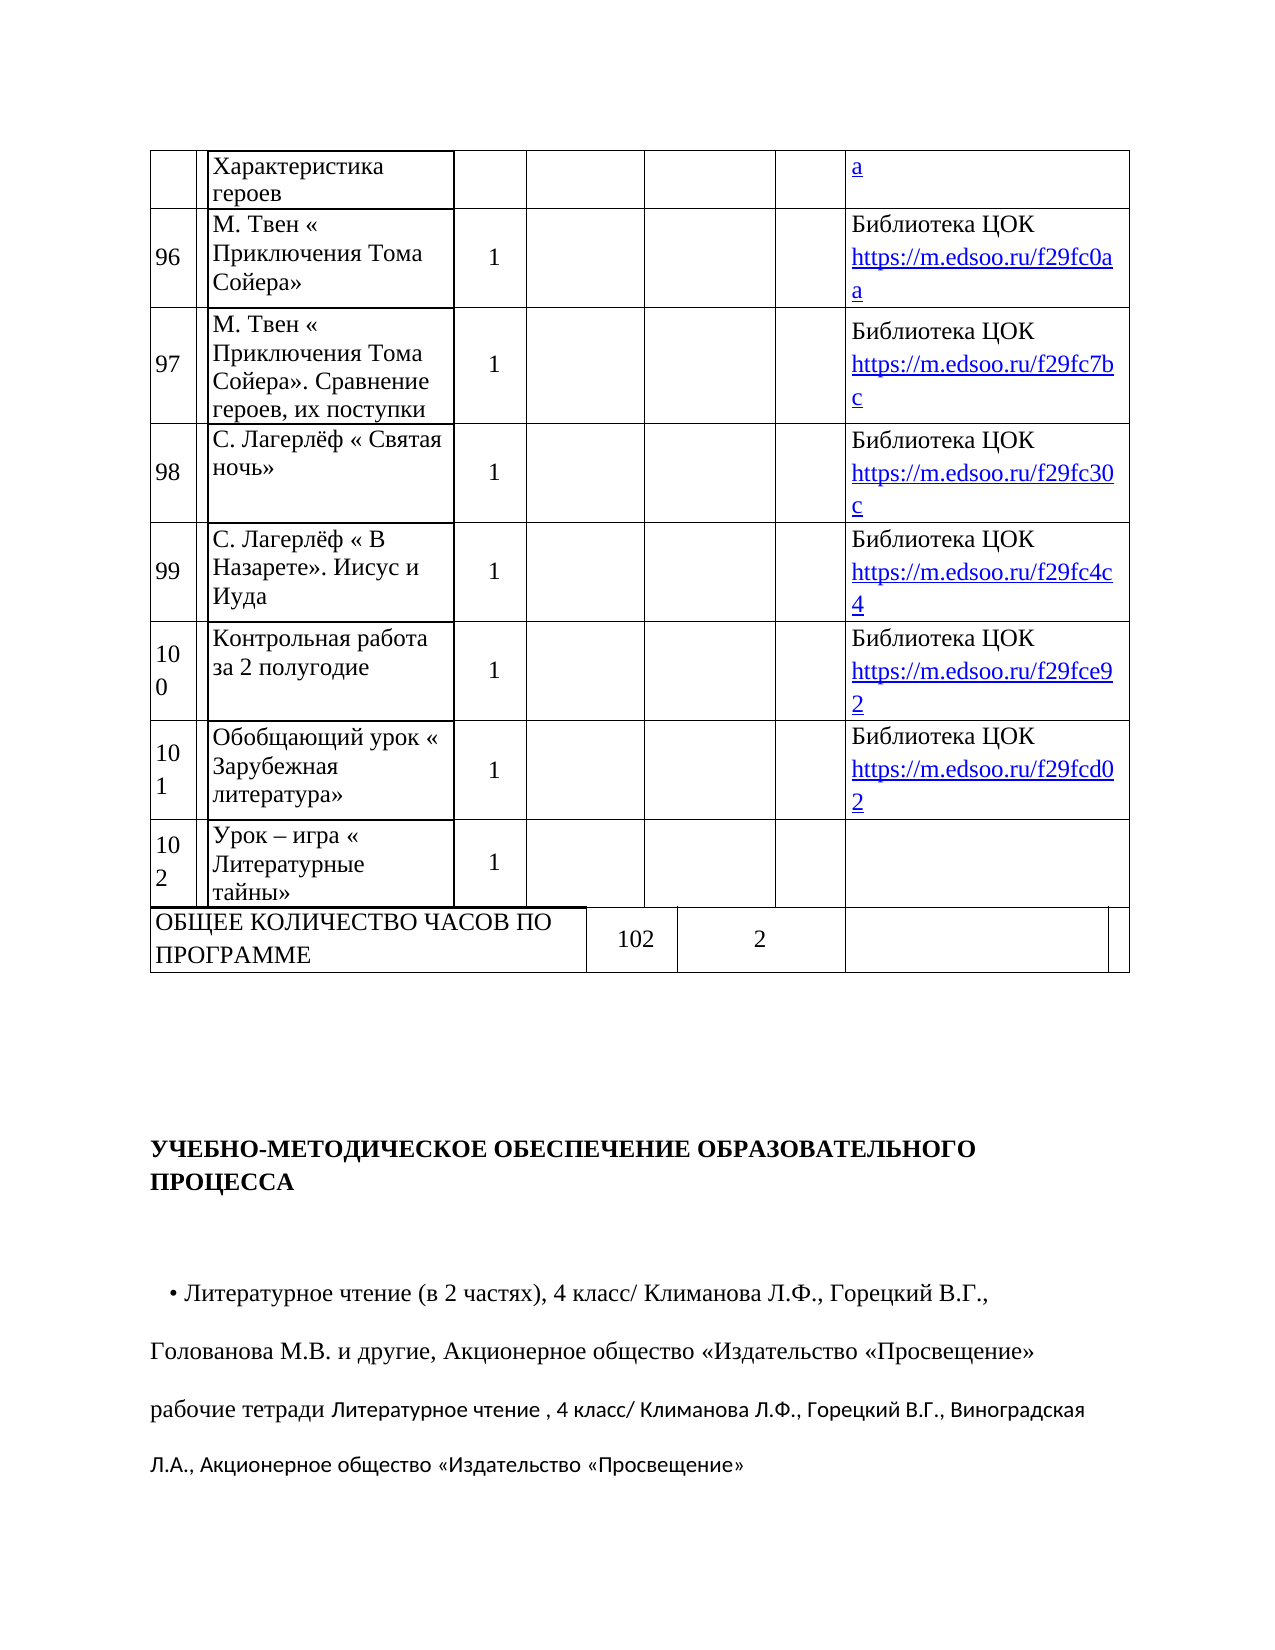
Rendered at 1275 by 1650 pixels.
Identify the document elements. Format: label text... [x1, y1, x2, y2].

table_cell М. Твен « Приключения Тома Сойера». Сравнение героев, их поступки [209, 309, 453, 423]
text рабочие тетради Литературное чтение , 4 класс/ Климанова Л.Ф., Горецкий В.Г., Виноградская Л.А., Акционерное общество «Издательство «Просвещение» [150, 1394, 1124, 1478]
table_cell [645, 523, 775, 621]
table_cell 99 [151, 523, 196, 621]
table_header [151, 151, 196, 207]
table_header [645, 151, 775, 207]
table_cell Библиотека ЦОК https://m.edsoo.ru/f29fce9 2 [846, 622, 1129, 720]
table_cell С. Лагерлёф « Святая ночь» [209, 425, 453, 522]
table_cell Обобщающий урок « Зарубежная литература» [209, 722, 453, 819]
table_cell [527, 820, 644, 906]
text УЧЕБНО-МЕТОДИЧЕСКОЕ ОБЕСПЕЧЕНИЕ ОБРАЗОВАТЕЛЬНОГО ПРОЦЕССА [150, 1134, 979, 1196]
table_cell Библиотека ЦОК https://m.edsoo.ru/f29fc30 c [846, 424, 1129, 522]
list Литературное чтение (в 2 частях), 4 класс/ Климанова Л.Ф., Горецкий В.Г., Голованова М.В. и другие, Акционерное общество «Издательство «Просвещение» [150, 1278, 1118, 1365]
table_cell [197, 523, 207, 621]
table_header [197, 151, 207, 207]
table_cell [776, 424, 845, 522]
table_cell 2 [678, 908, 845, 972]
table_cell [645, 820, 775, 906]
table_header [527, 151, 644, 207]
table_cell [197, 820, 207, 906]
table_cell [527, 424, 644, 522]
table_cell [776, 820, 845, 906]
table_cell 96 [151, 209, 196, 307]
table_cell [197, 622, 207, 720]
table_cell 10 1 [151, 721, 196, 819]
table_cell [776, 308, 845, 423]
table_cell 1 [455, 622, 526, 720]
table_cell Библиотека ЦОК https://m.edsoo.ru/f29fc4c 4 [846, 523, 1129, 621]
table_cell 10 2 [151, 820, 196, 906]
table_cell [776, 523, 845, 621]
table_cell [527, 209, 644, 307]
table_cell [645, 209, 775, 307]
table_cell [527, 721, 644, 819]
table_cell С. Лагерлёф « В Назарете». Иисус и Иуда [209, 524, 453, 621]
table_cell 1 [455, 721, 526, 819]
table_cell Контрольная работа за 2 полугодие [209, 623, 453, 720]
table_cell 10 0 [151, 622, 196, 720]
table_cell [527, 308, 644, 423]
table_header [776, 151, 845, 207]
table_cell [645, 622, 775, 720]
table_cell 98 [151, 424, 196, 522]
table_cell [197, 209, 207, 307]
table_cell [776, 622, 845, 720]
table_cell [645, 721, 775, 819]
table_cell Библиотека ЦОК https://m.edsoo.ru/f29fcd0 2 [846, 721, 1129, 819]
table_header [455, 151, 526, 207]
table_cell [776, 209, 845, 307]
table_cell 97 [151, 308, 196, 423]
table_cell [197, 308, 207, 423]
table_cell [197, 721, 207, 819]
table_cell 1 [455, 820, 526, 906]
table_cell 1 [455, 424, 526, 522]
table_header a [846, 151, 1129, 207]
table_cell ОБЩЕЕ КОЛИЧЕСТВО ЧАСОВ ПО ПРОГРАММЕ [151, 909, 586, 972]
table_cell Библиотека ЦОК https://m.edsoo.ru/f29fc0a a [846, 209, 1129, 307]
table_cell [197, 424, 207, 522]
table_cell Библиотека ЦОК https://m.edsoo.ru/f29fc7b c [846, 308, 1129, 423]
table_cell 102 [587, 908, 677, 972]
table_cell 1 [455, 209, 526, 307]
table_cell [527, 523, 644, 621]
table_cell Урок – игра « Литературные тайны» [209, 821, 453, 906]
table_cell М. Твен « Приключения Тома Сойера» [209, 210, 453, 307]
table_cell 1 [455, 523, 526, 621]
table_cell [645, 308, 775, 423]
table_cell [776, 721, 845, 819]
table_cell [846, 820, 1129, 906]
table_header Характеристика героев [209, 152, 453, 207]
table_cell [645, 424, 775, 522]
table_cell [1109, 908, 1129, 972]
table_cell 1 [455, 308, 526, 423]
table_cell [846, 908, 1108, 972]
table_cell [527, 622, 644, 720]
